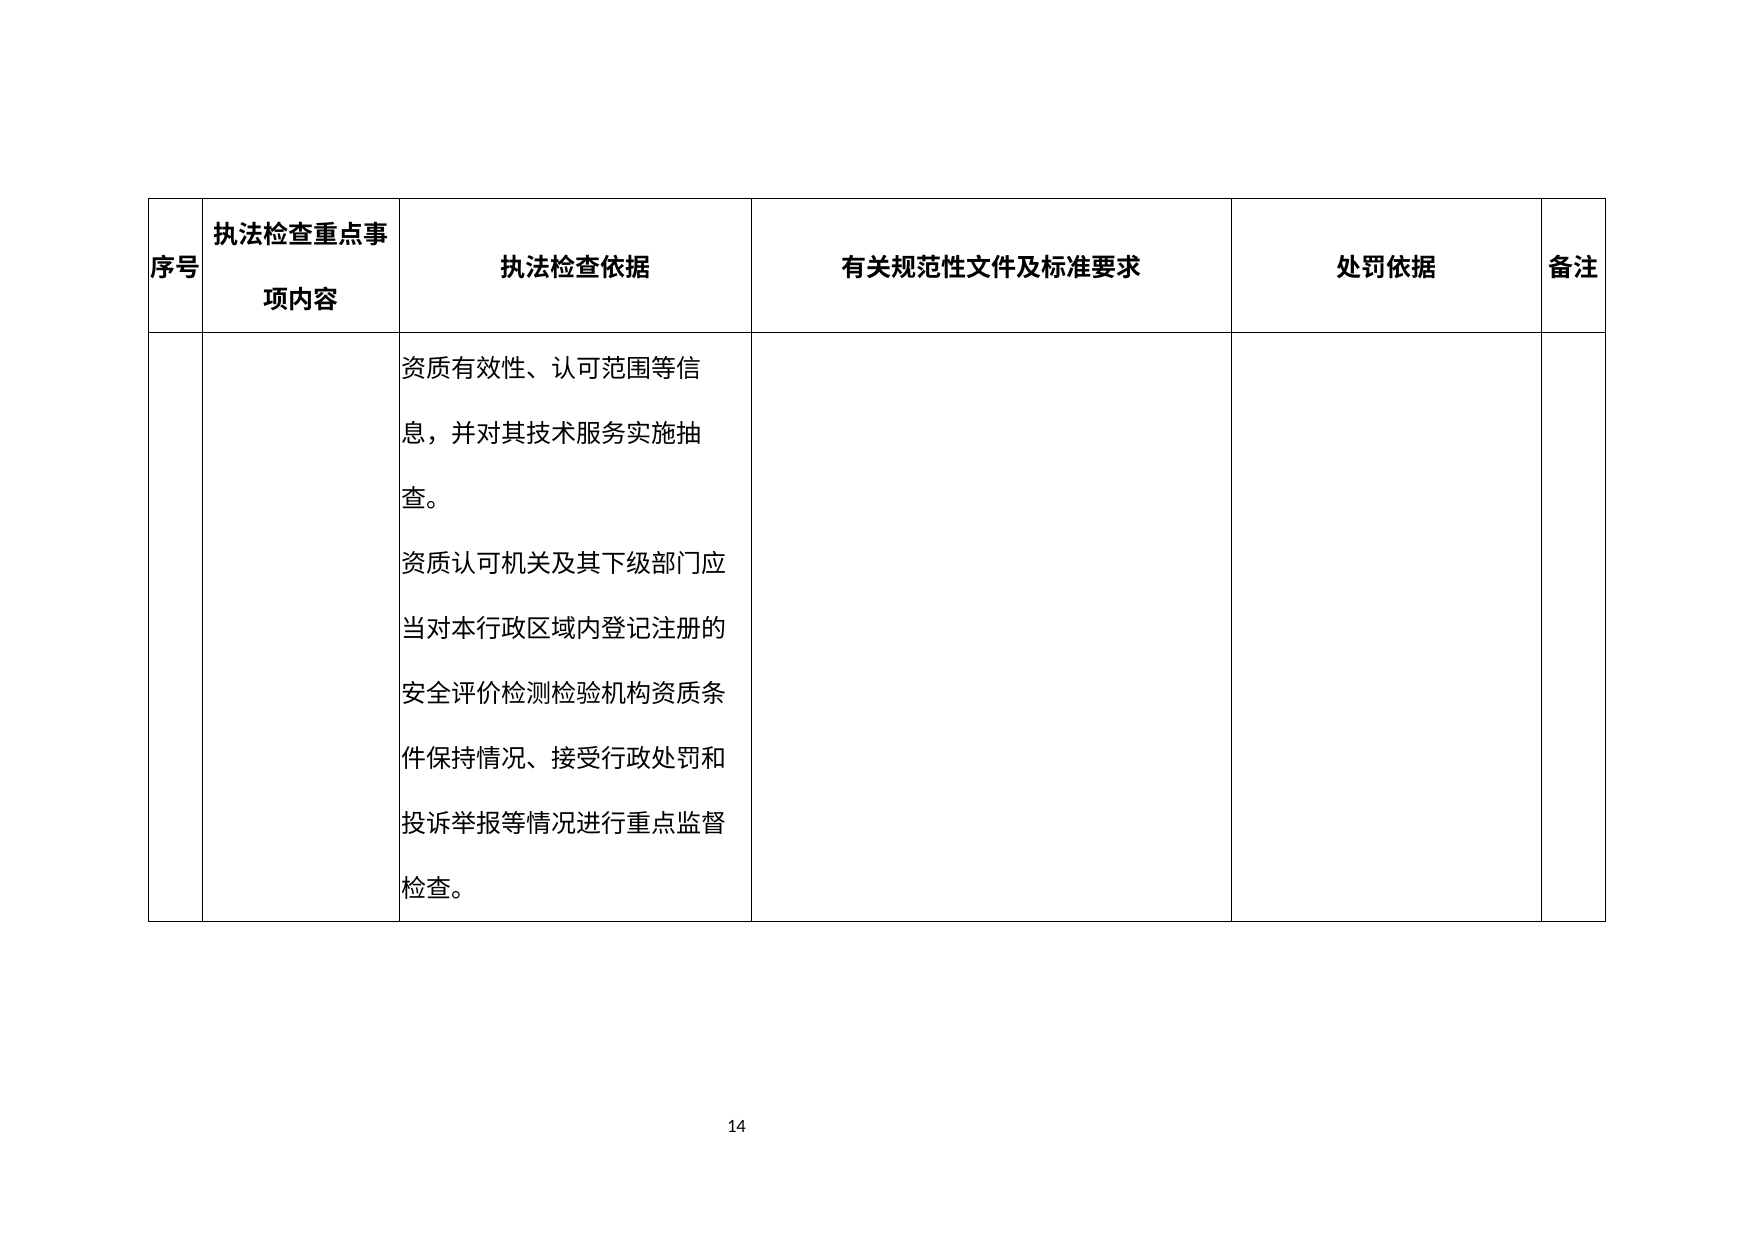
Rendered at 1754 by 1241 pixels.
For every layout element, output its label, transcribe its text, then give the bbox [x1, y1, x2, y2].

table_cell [1232, 333, 1541, 921]
table_header 序号 [149, 199, 202, 332]
table_header 执法检查重点事项内容 [203, 199, 399, 332]
table_header 有关规范性文件及标准要求 [752, 199, 1231, 332]
table_header 处罚依据 [1232, 199, 1541, 332]
table_cell 4 [149, 333, 202, 921]
table_header 执法检查依据 [400, 199, 751, 332]
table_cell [203, 333, 399, 921]
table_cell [752, 333, 1231, 921]
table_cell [400, 333, 751, 921]
table_header 备注 [1542, 199, 1605, 332]
table_cell [1542, 333, 1605, 921]
